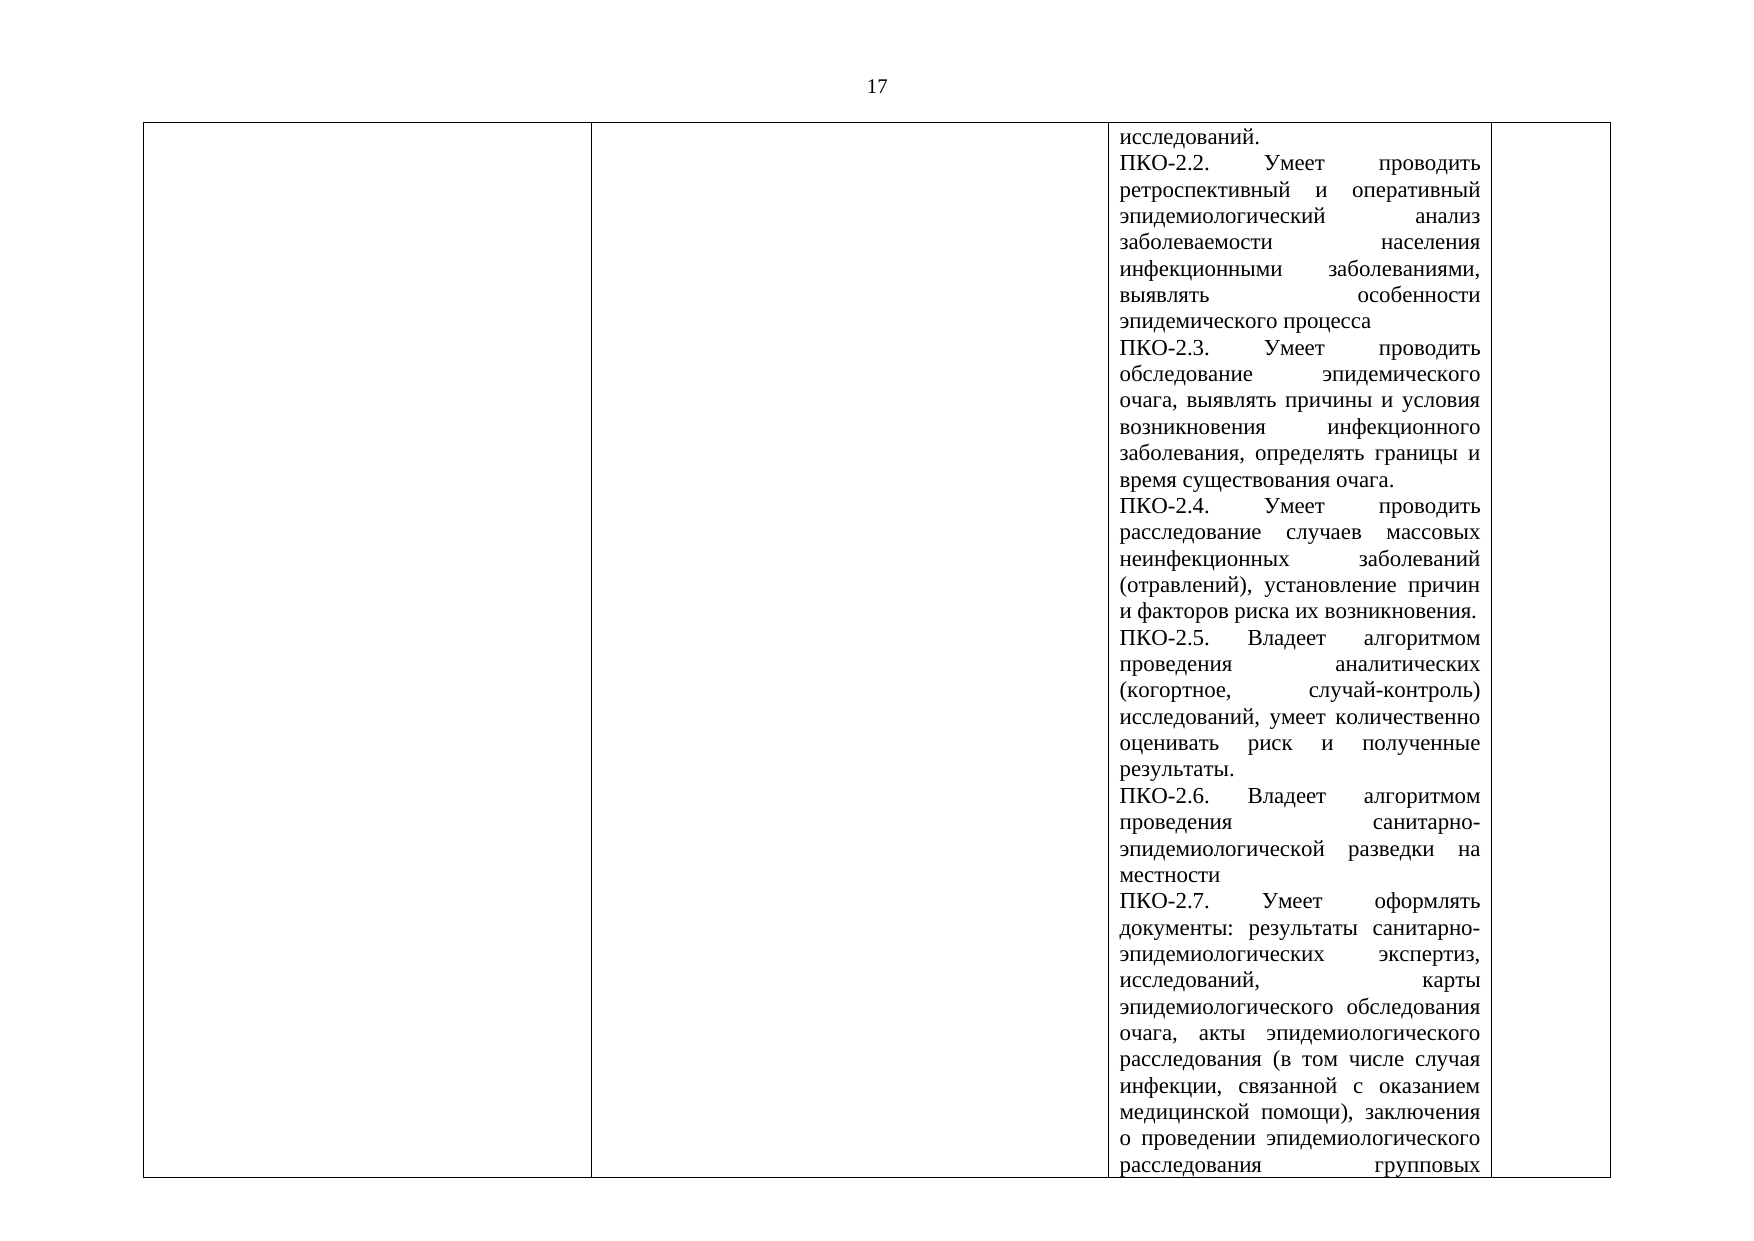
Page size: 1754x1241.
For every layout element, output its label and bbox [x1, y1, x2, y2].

table_cell [592, 123, 1108, 1177]
table_cell [1109, 123, 1491, 1177]
table_cell [1492, 123, 1610, 1177]
